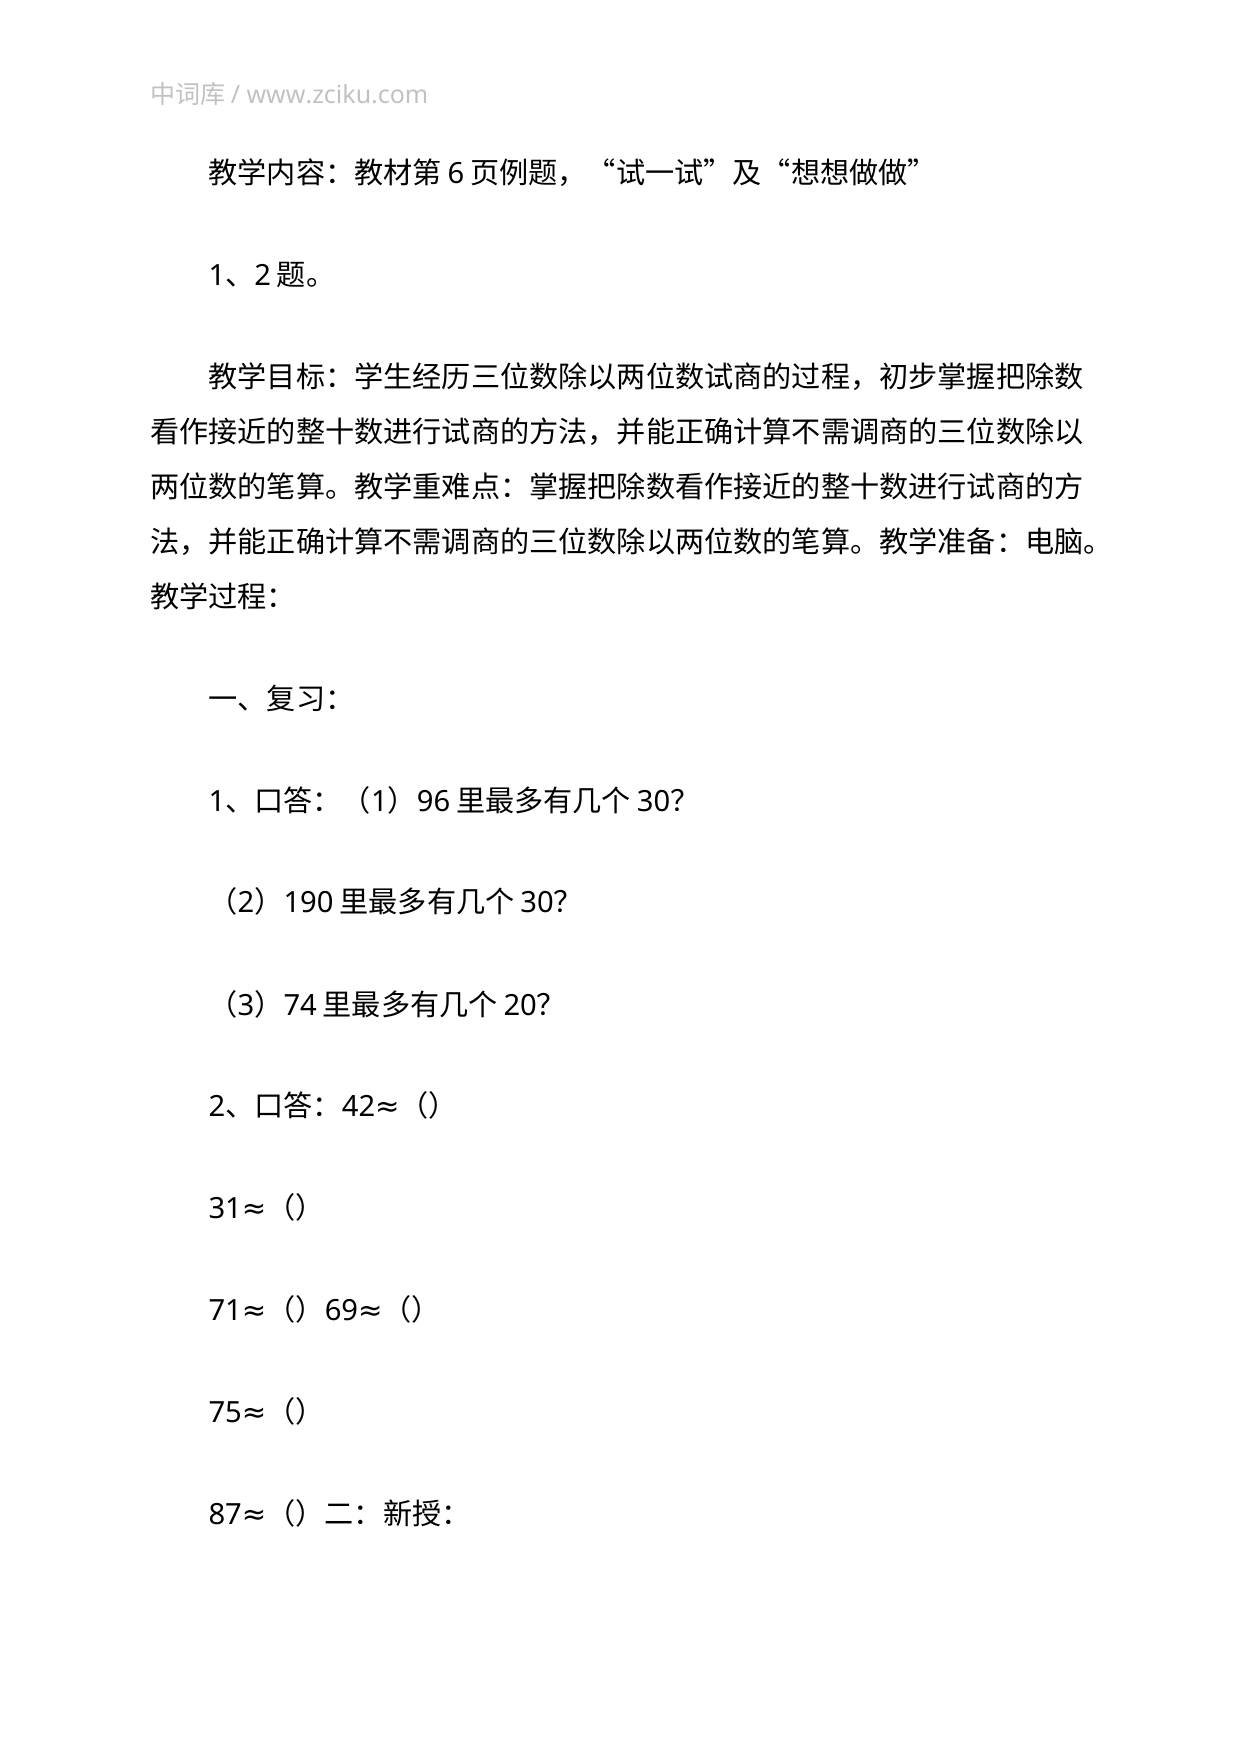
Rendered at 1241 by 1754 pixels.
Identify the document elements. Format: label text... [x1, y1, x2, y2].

text 31≈（） [150, 1185, 1090, 1227]
text 75≈（） [150, 1389, 1090, 1431]
text 1、2题。 [150, 252, 1090, 294]
text 教学内容：教材第6页例题，“试一试”及“想想做做” [150, 150, 1090, 192]
text 87≈（）二：新授： [150, 1491, 1090, 1533]
text （2）190里最多有几个30？ [150, 879, 1090, 921]
text 2、口答：42≈（） [150, 1083, 1090, 1125]
text 71≈（）69≈（） [150, 1287, 1090, 1329]
text 1、口答：（1）96里最多有几个30？ [150, 777, 1090, 819]
text 一、复习： [150, 675, 1090, 718]
text 教学目标：学生经历三位数除以两位数试商的过程，初步掌握把除数看作接近的整十数进行试商的方法，并能正确计算不需调商的三位数除以两位数的笔算。教学重难点：掌握把除数看作接近的整十数进行试商的方法，并能正确计算不需调商的三位数除以两位数的笔算。教学准备：电脑。教学过程： [150, 354, 1090, 616]
text （3）74里最多有几个20？ [150, 981, 1090, 1023]
